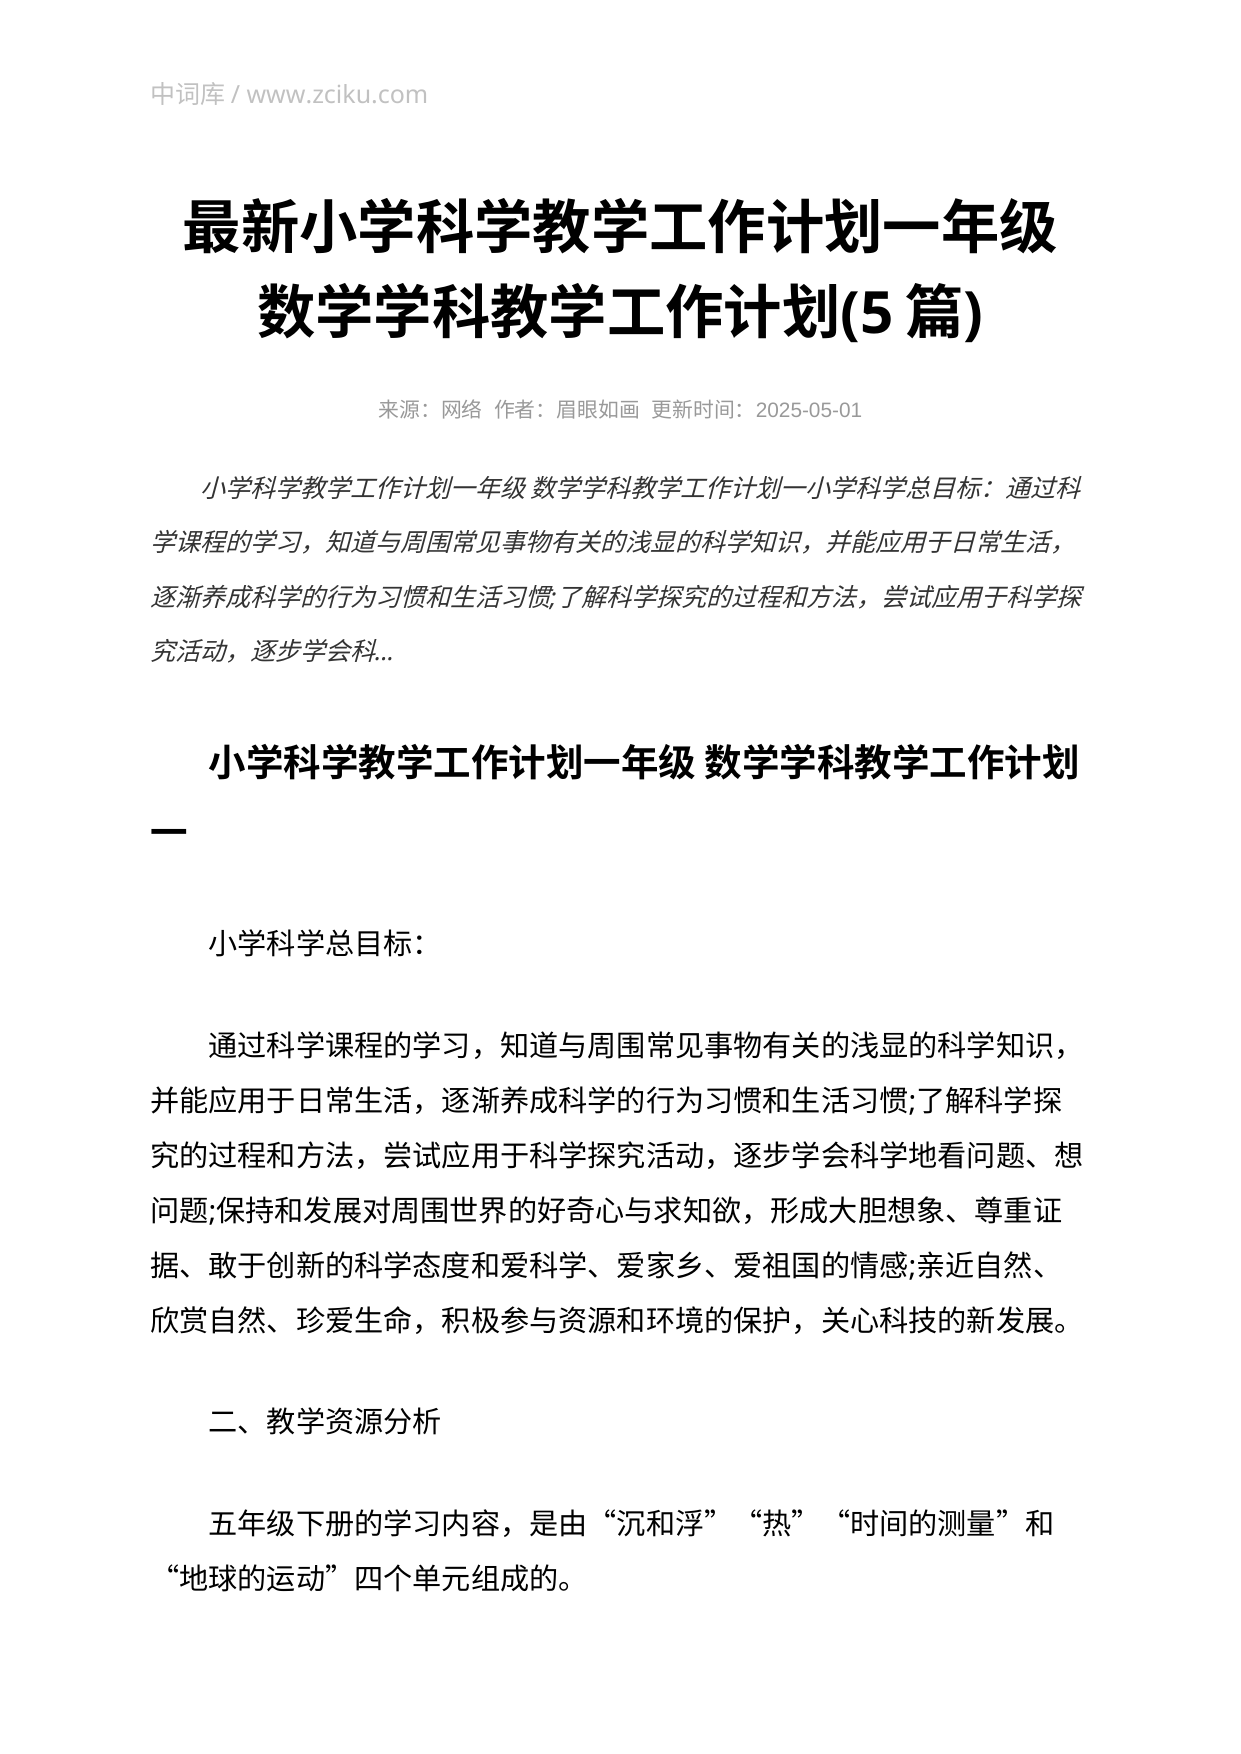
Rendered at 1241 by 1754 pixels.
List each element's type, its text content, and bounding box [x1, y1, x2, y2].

subtitle 最新小学科学教学工作计划一年级 数学学科教学工作计划(5篇) [150, 181, 1090, 351]
text 小学科学教学工作计划一年级 数学学科教学工作计划一 [150, 733, 1090, 857]
text 小学科学教学工作计划一年级 数学学科教学工作计划一小学科学总目标：通过科学课程的学习，知道与周围常见事物有关的浅显的科学知识，并能应用于日常生活，逐渐养成科学的行为习惯和生活习惯;了解科学探究的过程和方法，尝试应用于科学探究活动，逐步学会科... [150, 468, 1090, 668]
text 通过科学课程的学习，知道与周围常见事物有关的浅显的科学知识，并能应用于日常生活，逐渐养成科学的行为习惯和生活习惯;了解科学探究的过程和方法，尝试应用于科学探究活动，逐步学会科学地看问题、想问题;保持和发展对周围世界的好奇心与求知欲，形成大胆想象、尊重证据、敢于创新的科学态度和爱科学、爱家乡、爱祖国的情感;亲近自然、欣赏自然、珍爱生命，积极参与资源和环境的保护，关心科技的新发展。 [150, 1022, 1090, 1339]
text 二、教学资源分析 [150, 1399, 1090, 1441]
text 来源：网络 作者：眉眼如画 更新时间：2025-05-01 [150, 397, 1090, 421]
text 小学科学总目标： [150, 921, 1090, 963]
text 五年级下册的学习内容，是由“沉和浮”“热”“时间的测量”和“地球的运动”四个单元组成的。 [150, 1501, 1090, 1598]
